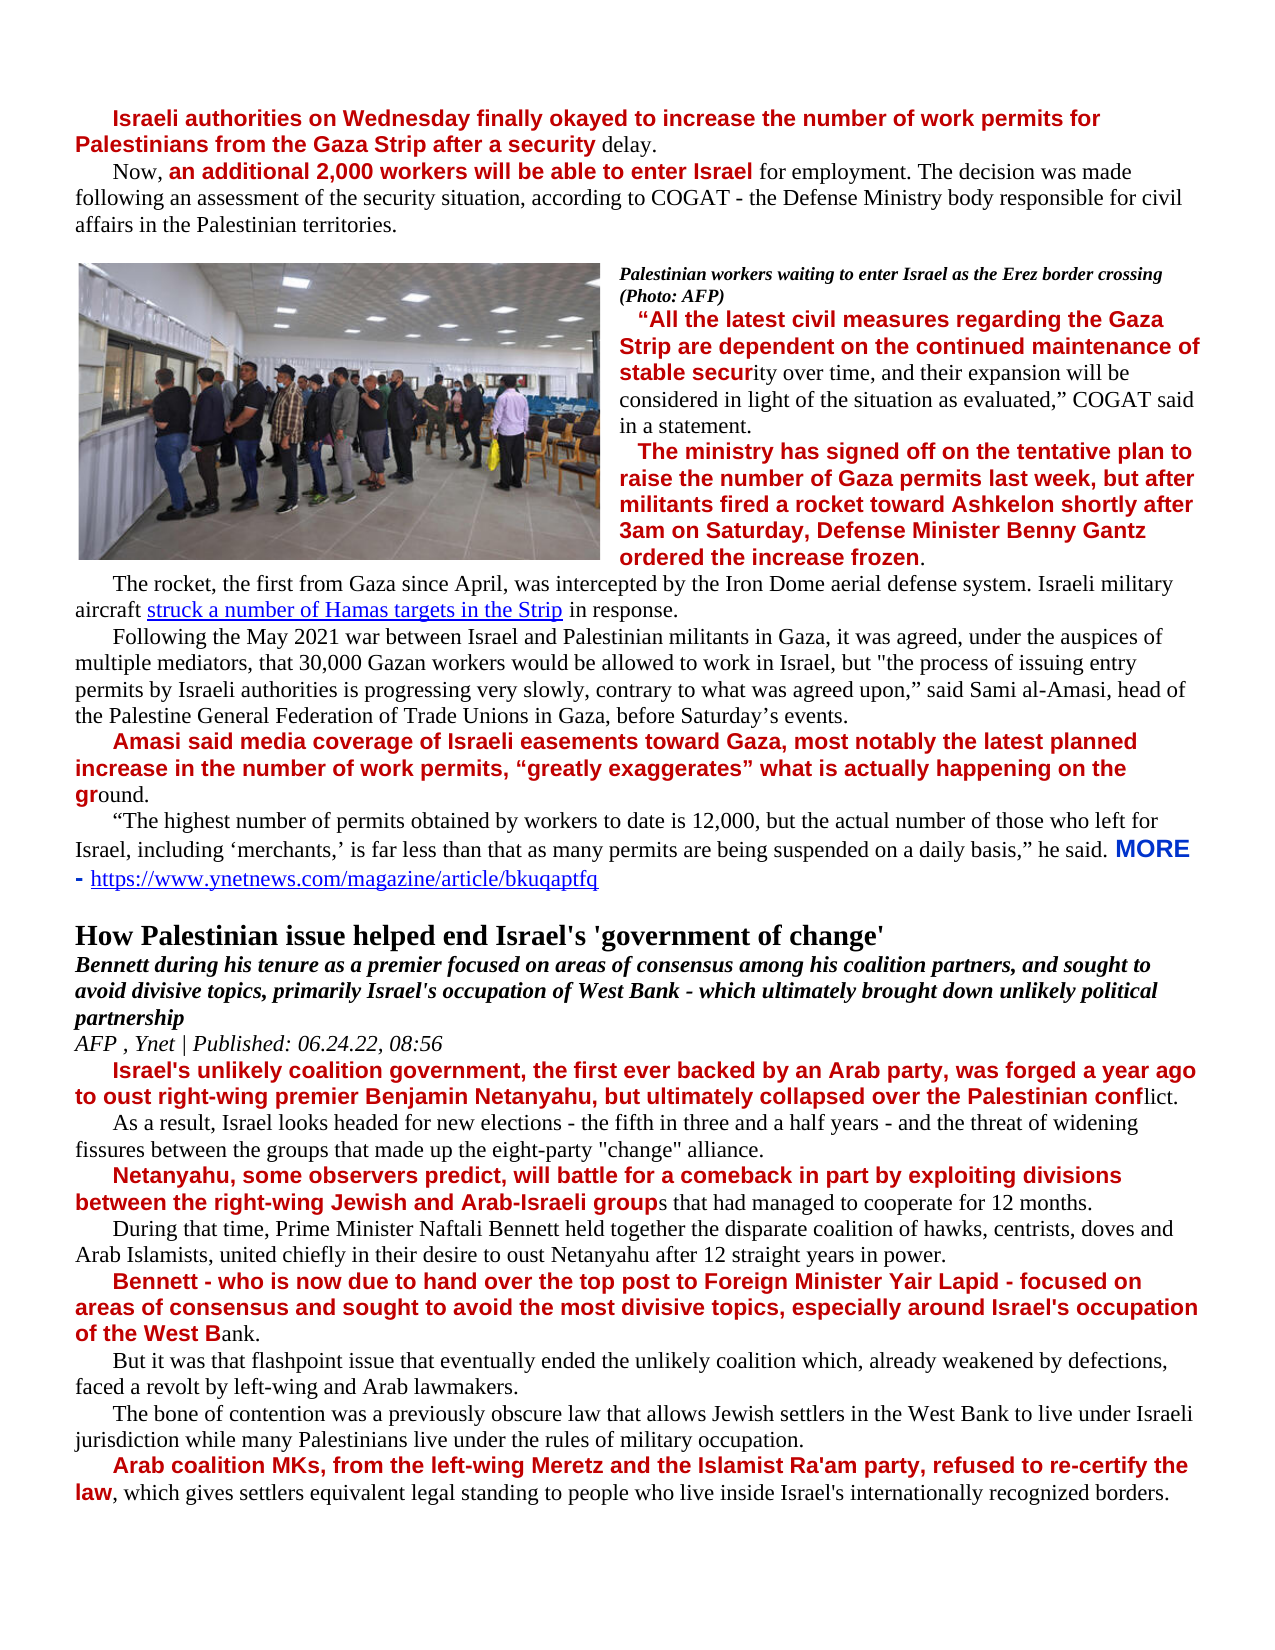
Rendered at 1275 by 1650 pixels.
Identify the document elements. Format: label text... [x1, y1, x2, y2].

text Now, an additional 2,000 workers will be able to enter Israel for employment. The decision was made following an assessment of the security situation, according to COGAT - the Defense Ministry body responsible for civil affairs in the Palestinian territories. [75, 158, 1200, 237]
text AFP , Ynet | Published: 06.24.22, 08:56 [75, 1030, 1200, 1057]
text “All the latest civil measures regarding the Gaza Strip are dependent on the continued maintenance of stable security over time, and their expansion will be considered in light of the situation as evaluated,” COGAT said in a statement. [600, 306, 1200, 438]
text As a result, Israel looks headed for new elections - the fifth in three and a half years - and the threat of widening fissures between the groups that made up the eight-party "change" alliance. [75, 1109, 1200, 1162]
text Following the May 2021 war between Israel and Palestinian militants in Gaza, it was agreed, under the auspices of multiple mediators, that 30,000 Gazan workers would be allowed to work in Israel, but "the process of issuing entry permits by Israeli authorities is progressing very slowly, contrary to what was agreed upon,” said Sami al-Amasi, head of the Palestine General Federation of Trade Unions in Gaza, before Saturday’s events. [75, 623, 1200, 728]
picture [75, 263, 600, 558]
text Palestinian workers waiting to enter Israel as the Erez border crossing (Photo: AFP) [600, 263, 1200, 306]
text The ministry has signed off on the tentative plan to raise the number of Gaza permits last week, but after militants fired a rocket toward Ashkelon shortly after 3am on Saturday, Defense Minister Benny Gantz ordered the increase frozen. [75, 438, 1200, 570]
text Netanyahu, some observers predict, will battle for a comeback in part by exploiting divisions between the right-wing Jewish and Arab-Israeli groups that had managed to cooperate for 12 months. [75, 1162, 1200, 1215]
text The bone of contention was a previously obscure law that allows Jewish settlers in the West Bank to live under Israeli jurisdiction while many Palestinians live under the rules of military occupation. [75, 1399, 1200, 1452]
text Bennett during his tenure as a premier focused on areas of consensus among his coalition partners, and sought to avoid divisive topics, primarily Israel's occupation of West Bank - which ultimately brought down unlikely political partnership [75, 951, 1200, 1030]
text Amasi said media coverage of Israeli easements toward Gaza, most notably the latest planned increase in the number of work permits, “greatly exaggerates” what is actually happening on the ground. [75, 728, 1200, 807]
text During that time, Prime Minister Naftali Bennett held together the disparate coalition of hawks, centrists, doves and Arab Islamists, united chiefly in their desire to oust Netanyahu after 12 straight years in power. [75, 1215, 1200, 1268]
text But it was that flashpoint issue that eventually ended the unlikely coalition which, already weakened by defections, faced a revolt by left-wing and Arab lawmakers. [75, 1347, 1200, 1399]
text Israel's unlikely coalition government, the first ever backed by an Arab party, was forged a year ago to oust right-wing premier Benjamin Netanyahu, but ultimately collapsed over the Palestinian conflict. [75, 1057, 1200, 1109]
text Israeli authorities on Wednesday finally okayed to increase the number of work permits for Palestinians from the Gaza Strip after a security delay. [75, 105, 1200, 158]
text Bennett - who is now due to hand over the top post to Foreign Minister Yair Lapid - focused on areas of consensus and sought to avoid the most divisive topics, especially around Israel's occupation of the West Bank. [75, 1268, 1200, 1347]
text How Palestinian issue helped end Israel's 'government of change' [75, 918, 1200, 951]
text The rocket, the first from Gaza since April, was intercepted by the Iron Dome aerial defense system. Israeli military aircraft struck a number of Hamas targets in the Strip in response. [75, 570, 1200, 623]
text Arab coalition MKs, from the left-wing Meretz and the Islamist Ra'am party, refused to re-certify the law, which gives settlers equivalent legal standing to people who live inside Israel's internationally recognized borders. [75, 1452, 1200, 1505]
text “The highest number of permits obtained by workers to date is 12,000, but the actual number of those who left for Israel, including ‘merchants,’ is far less than that as many permits are being suspended on a daily basis,” he said. MORE - https://www.ynetnews.com/magazine/article/bkuqaptfq [75, 807, 1200, 891]
